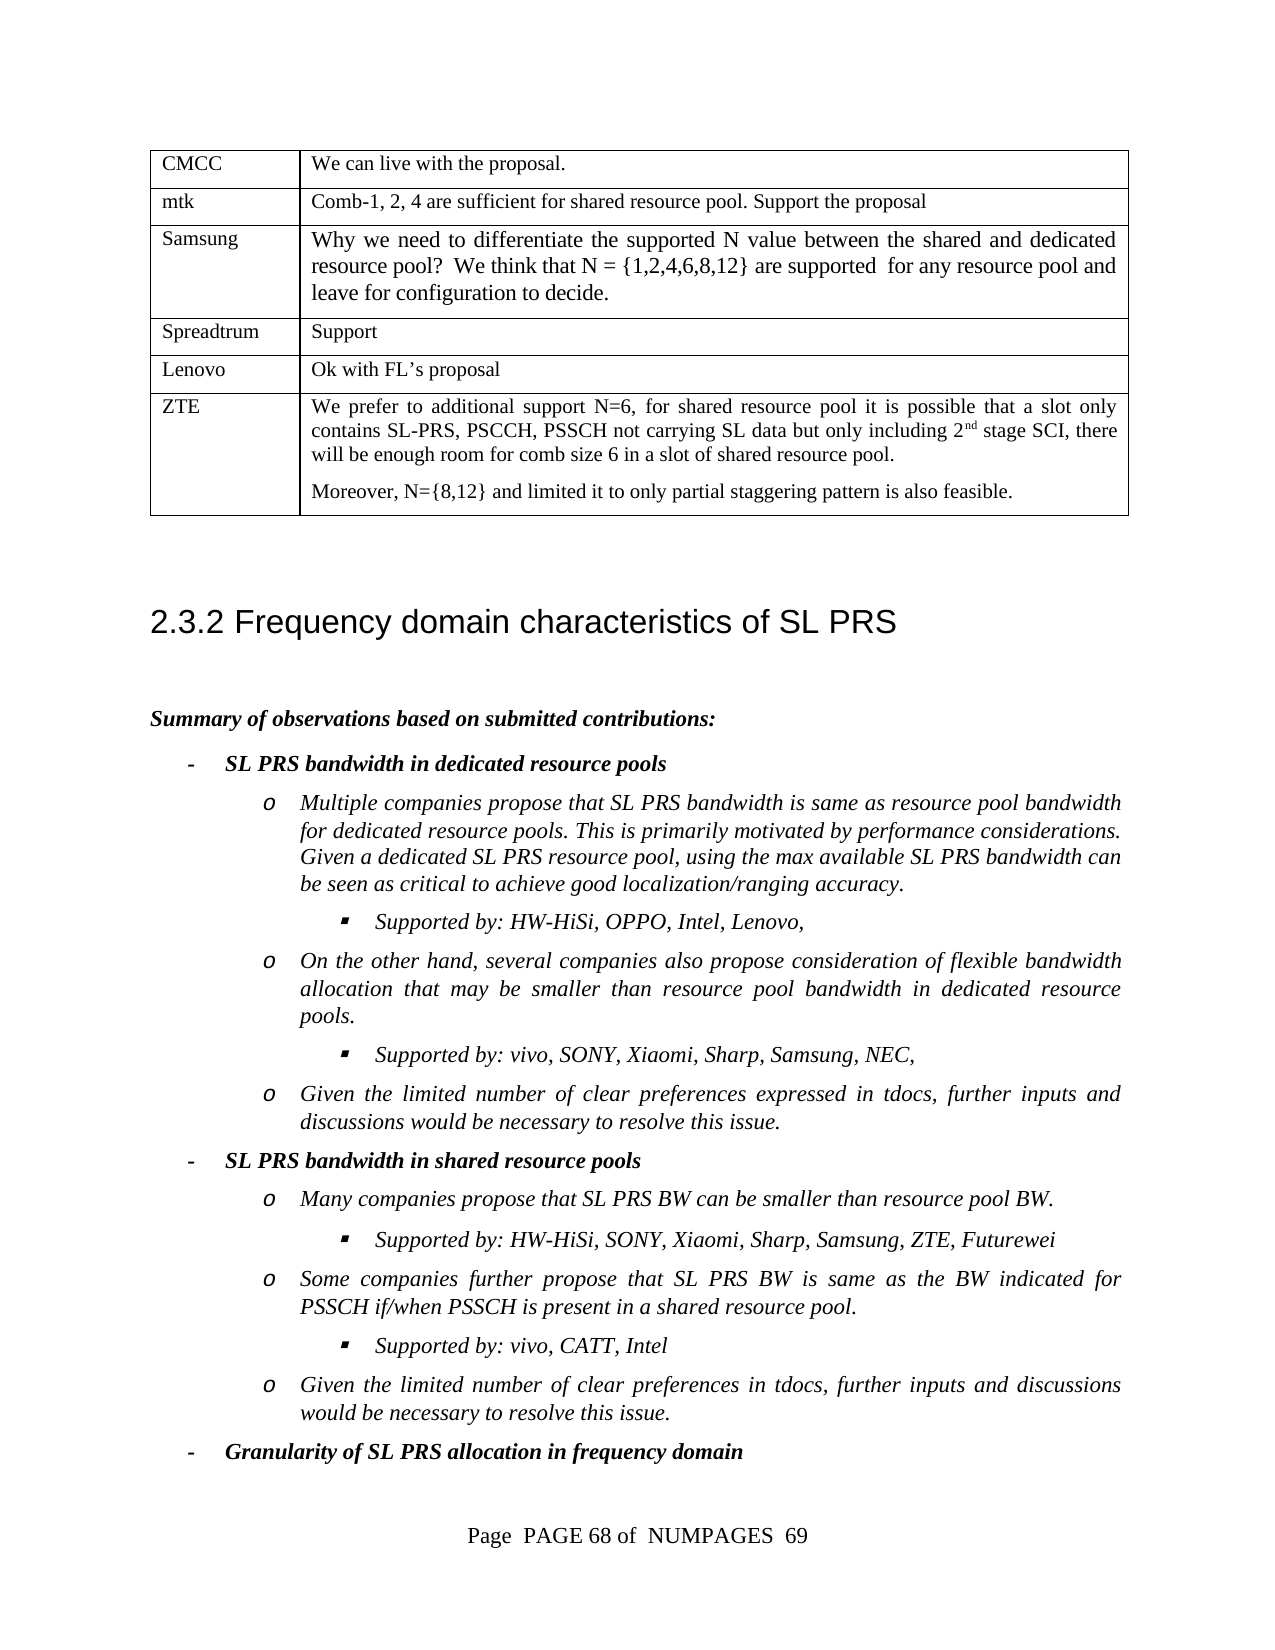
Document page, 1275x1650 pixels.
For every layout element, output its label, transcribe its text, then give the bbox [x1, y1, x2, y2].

list Given the limited number of clear preferences in tdocs, further inputs and discussions would be necessary to resolve this issue. [262, 1371, 1125, 1426]
list Supported by: HW-HiSi, OPPO, Intel, Lenovo, [337, 908, 1125, 935]
text Summary of observations based on submitted contributions: [150, 705, 1125, 731]
table_cell mtk [151, 189, 299, 225]
table_cell CMCC [151, 151, 299, 188]
list Supported by: HW-HiSi, SONY, Xiaomi, Sharp, Samsung, ZTE, Futurewei [337, 1226, 1125, 1253]
table_cell ZTE [151, 394, 299, 515]
list SL PRS bandwidth in dedicated resource pools [187, 750, 1125, 776]
table_cell Why we need to differentiate the supported N value between the shared and dedicated resource pool? We think that N = {1,2,4,6,8,12} are supported for any resource pool and leave for configuration to decide. [301, 226, 1128, 318]
table_cell Support [301, 319, 1128, 355]
list Granularity of SL PRS allocation in frequency domain [187, 1438, 1125, 1464]
list Many companies propose that SL PRS BW can be smaller than resource pool BW. [262, 1186, 1125, 1214]
table_cell Spreadtrum [151, 319, 299, 355]
list Supported by: vivo, SONY, Xiaomi, Sharp, Samsung, NEC, [337, 1041, 1125, 1067]
table_cell Samsung [151, 226, 299, 318]
list Frequency domain characteristics of SL PRS [150, 602, 1125, 641]
list SL PRS bandwidth in shared resource pools [187, 1147, 1125, 1173]
table_cell We prefer to additional support N=6, for shared resource pool it is possible that a slot only contains SL-PRS, PSCCH, PSSCH not carrying SL data but only including 2nd stage SCI, there will be enough room for comb size 6 in a slot of shared resource pool. Moreover, N={8,12} and limited it to only partial staggering pattern is also feasible. [301, 394, 1128, 515]
table_cell Comb-1, 2, 4 are sufficient for shared resource pool. Support the proposal [301, 189, 1128, 225]
list On the other hand, several companies also propose consideration of flexible bandwidth allocation that may be smaller than resource pool bandwidth in dedicated resource pools. [262, 947, 1125, 1028]
table_cell Lenovo [151, 356, 299, 393]
table_cell Ok with FL’s proposal [301, 356, 1128, 393]
list Given the limited number of clear preferences expressed in tdocs, further inputs and discussions would be necessary to resolve this issue. [262, 1079, 1125, 1134]
list Supported by: vivo, CATT, Intel [337, 1332, 1125, 1358]
table_cell We can live with the proposal. [301, 151, 1128, 188]
list Multiple companies propose that SL PRS bandwidth is same as resource pool bandwidth for dedicated resource pools. This is primarily motivated by performance considerations. Given a dedicated SL PRS resource pool, using the max available SL PRS bandwidth can be seen as critical to achieve good localization/ranging accuracy. [262, 789, 1125, 896]
list Some companies further propose that SL PRS BW is same as the BW indicated for PSSCH if/when PSSCH is present in a shared resource pool. [262, 1265, 1125, 1320]
